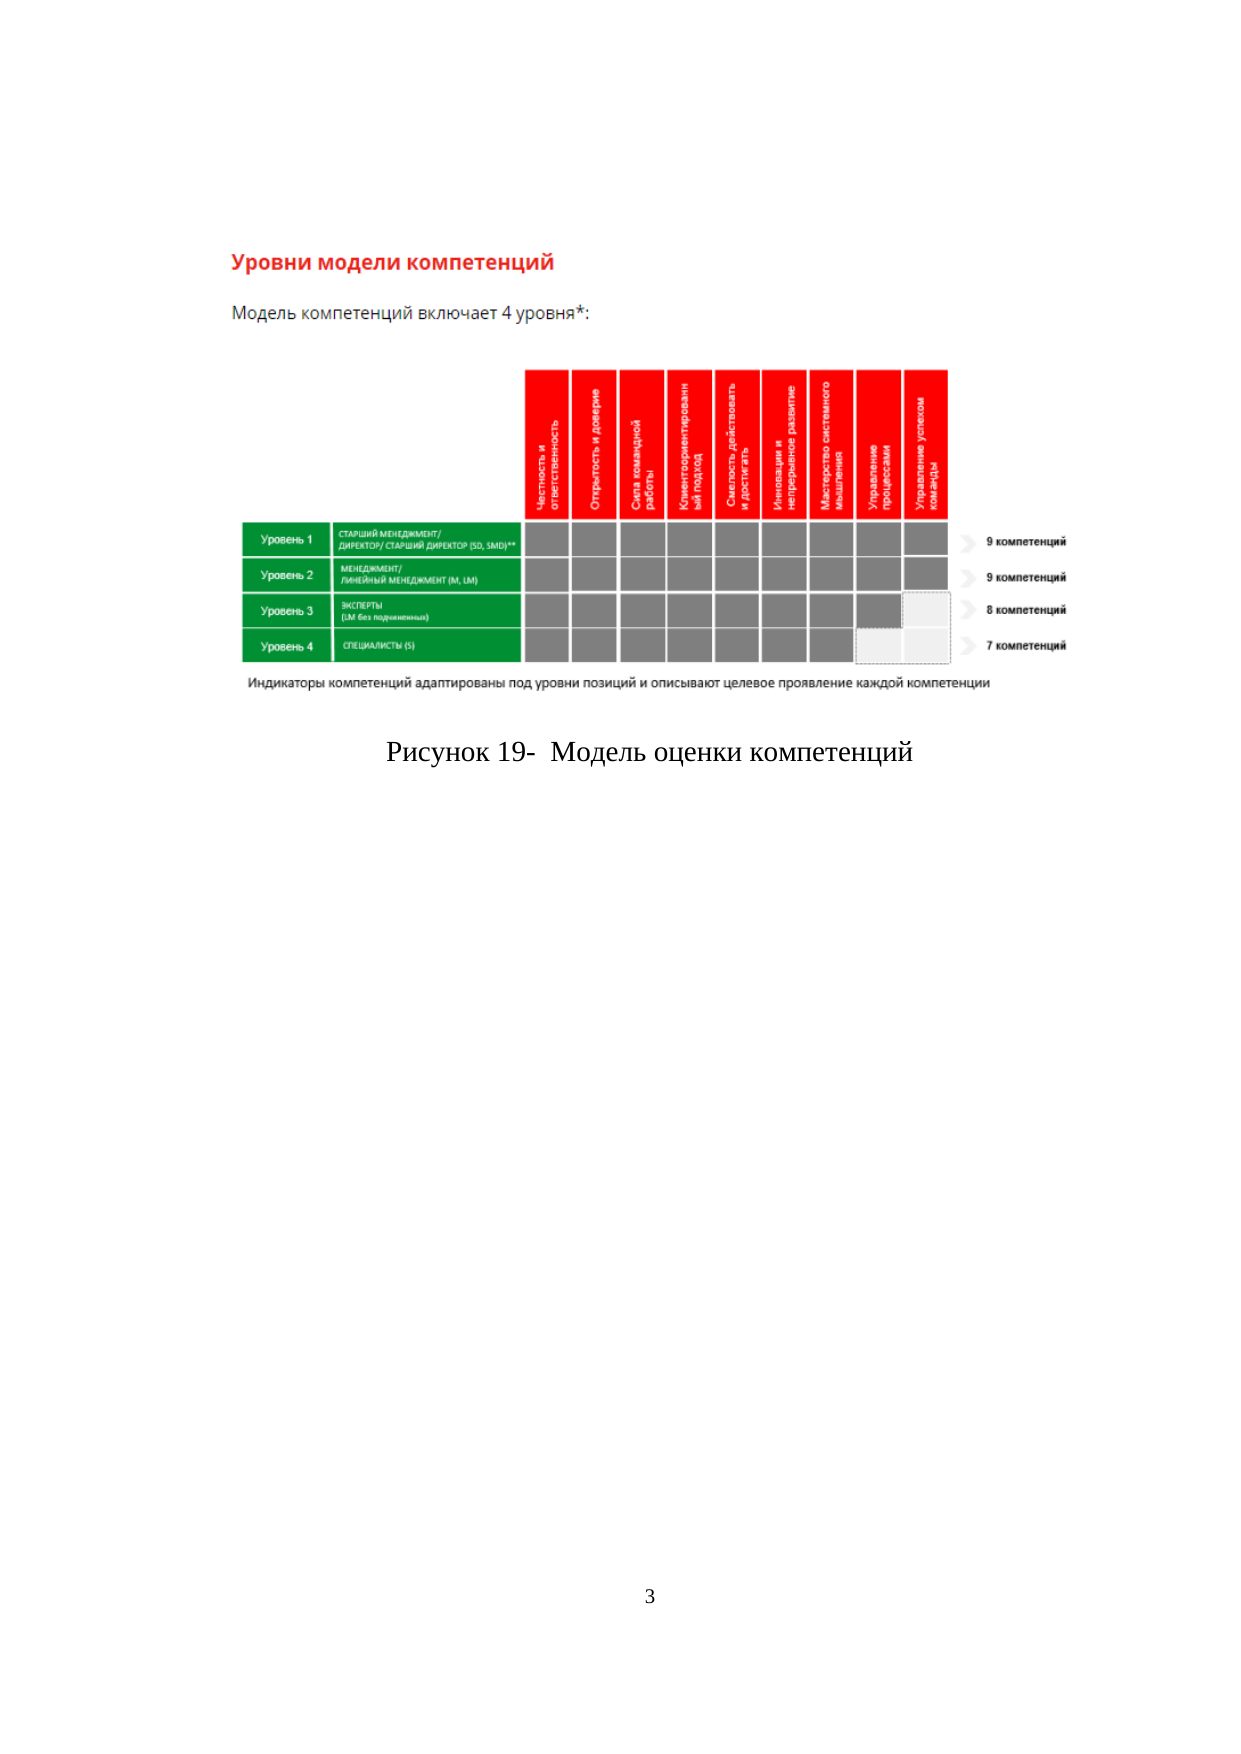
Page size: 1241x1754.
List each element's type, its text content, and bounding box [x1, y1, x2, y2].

picture [227, 247, 1072, 691]
text Рисунок 19- Модель оценки компетенций [118, 734, 1181, 768]
